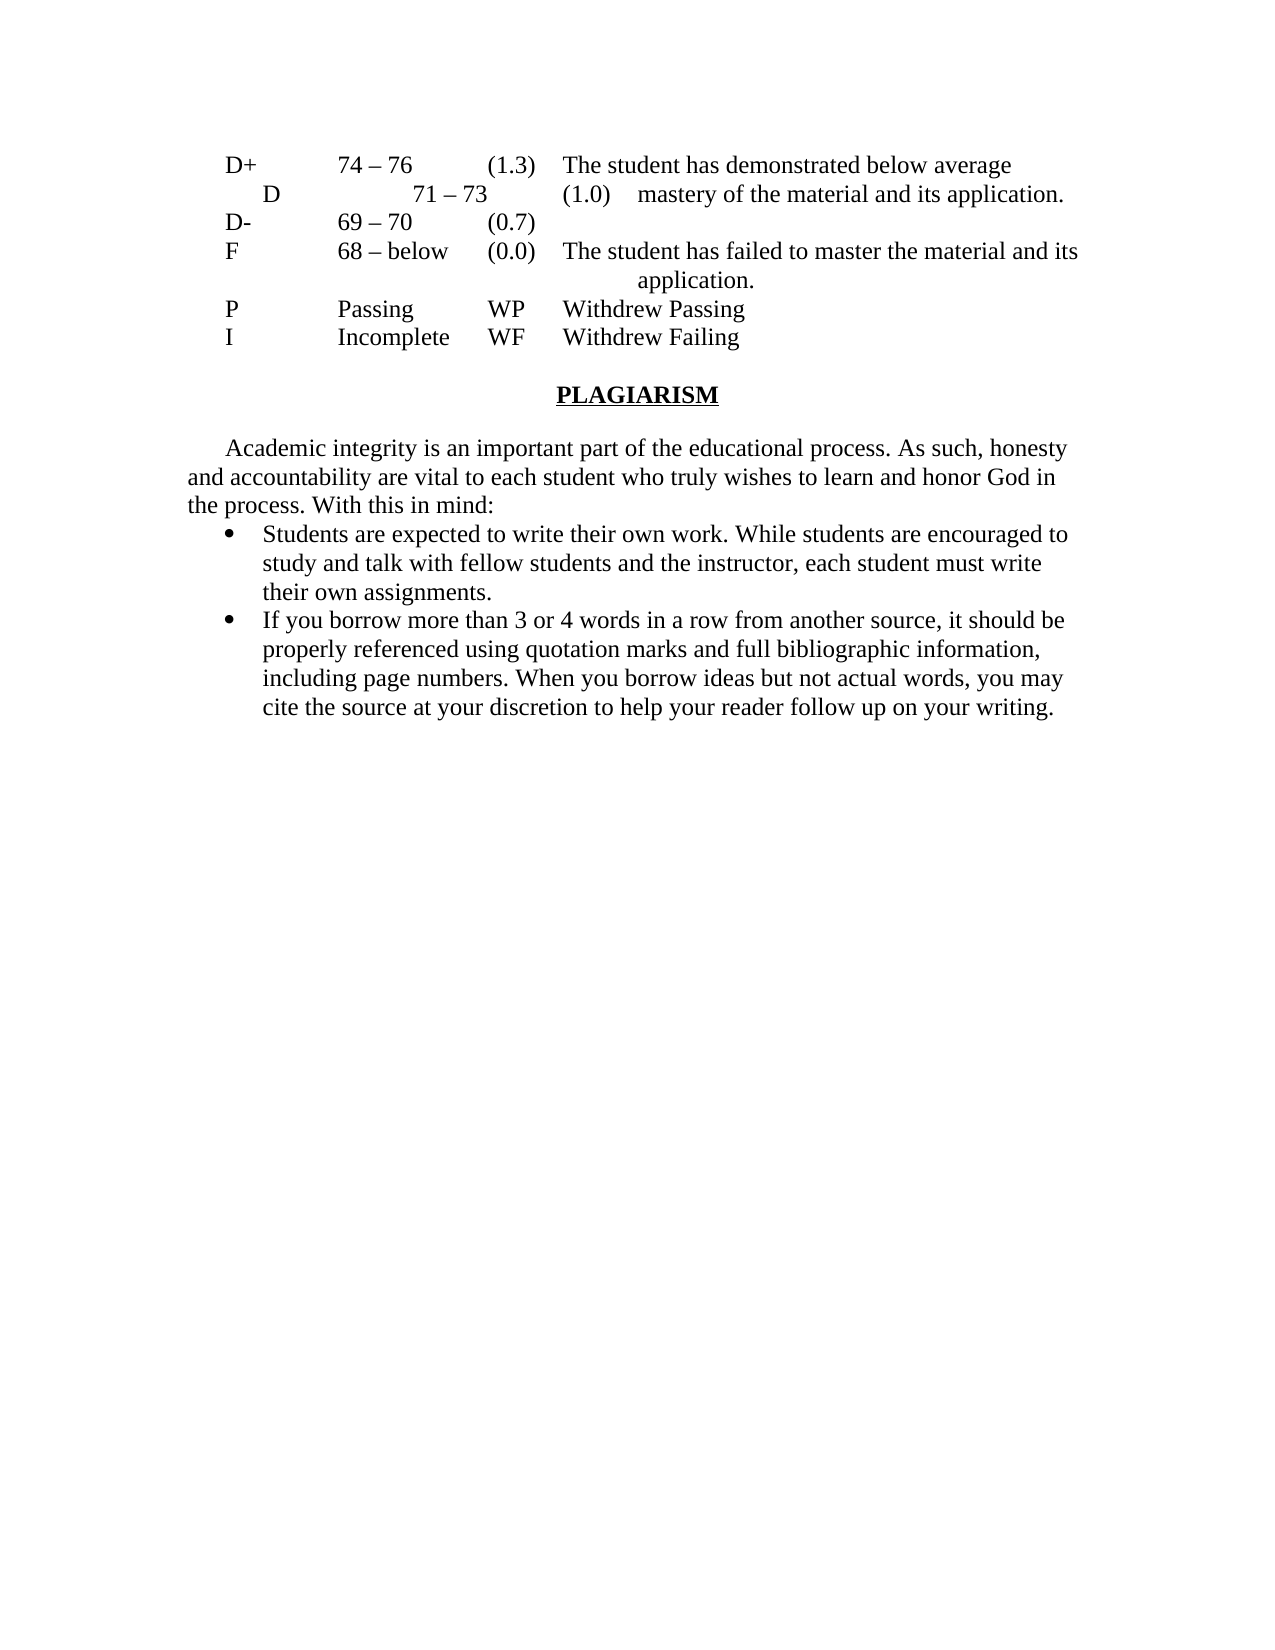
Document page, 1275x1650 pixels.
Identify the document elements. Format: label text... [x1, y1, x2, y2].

text D- 69 – 70 (0.7) [187, 207, 1087, 236]
text P Passing WP Withdrew Passing [187, 294, 1087, 322]
text F 68 – below (0.0) The student has failed to master the material and its application. [187, 236, 1087, 294]
text D+ 74 – 76 (1.3) The student has demonstrated below average D 71 – 73 (1.0) mastery of the material and its application. [187, 150, 1087, 207]
list Students are expected to write their own work. While students are encouraged to study and talk with fellow students and the instructor, each student must write their own assignments. [225, 519, 1087, 605]
text I Incomplete WF Withdrew Failing [187, 322, 1087, 351]
list If you borrow more than 3 or 4 words in a row from another source, it should be properly referenced using quotation marks and full bibliographic information, including page numbers. When you borrow ideas but not actual words, you may cite the source at your discretion to help your reader follow up on your writing. [225, 605, 1087, 720]
text Academic integrity is an important part of the educational process. As such, honesty and accountability are vital to each student who truly wishes to learn and honor God in the process. With this in mind: [187, 433, 1087, 519]
text PLAGIARISM [187, 380, 1087, 409]
